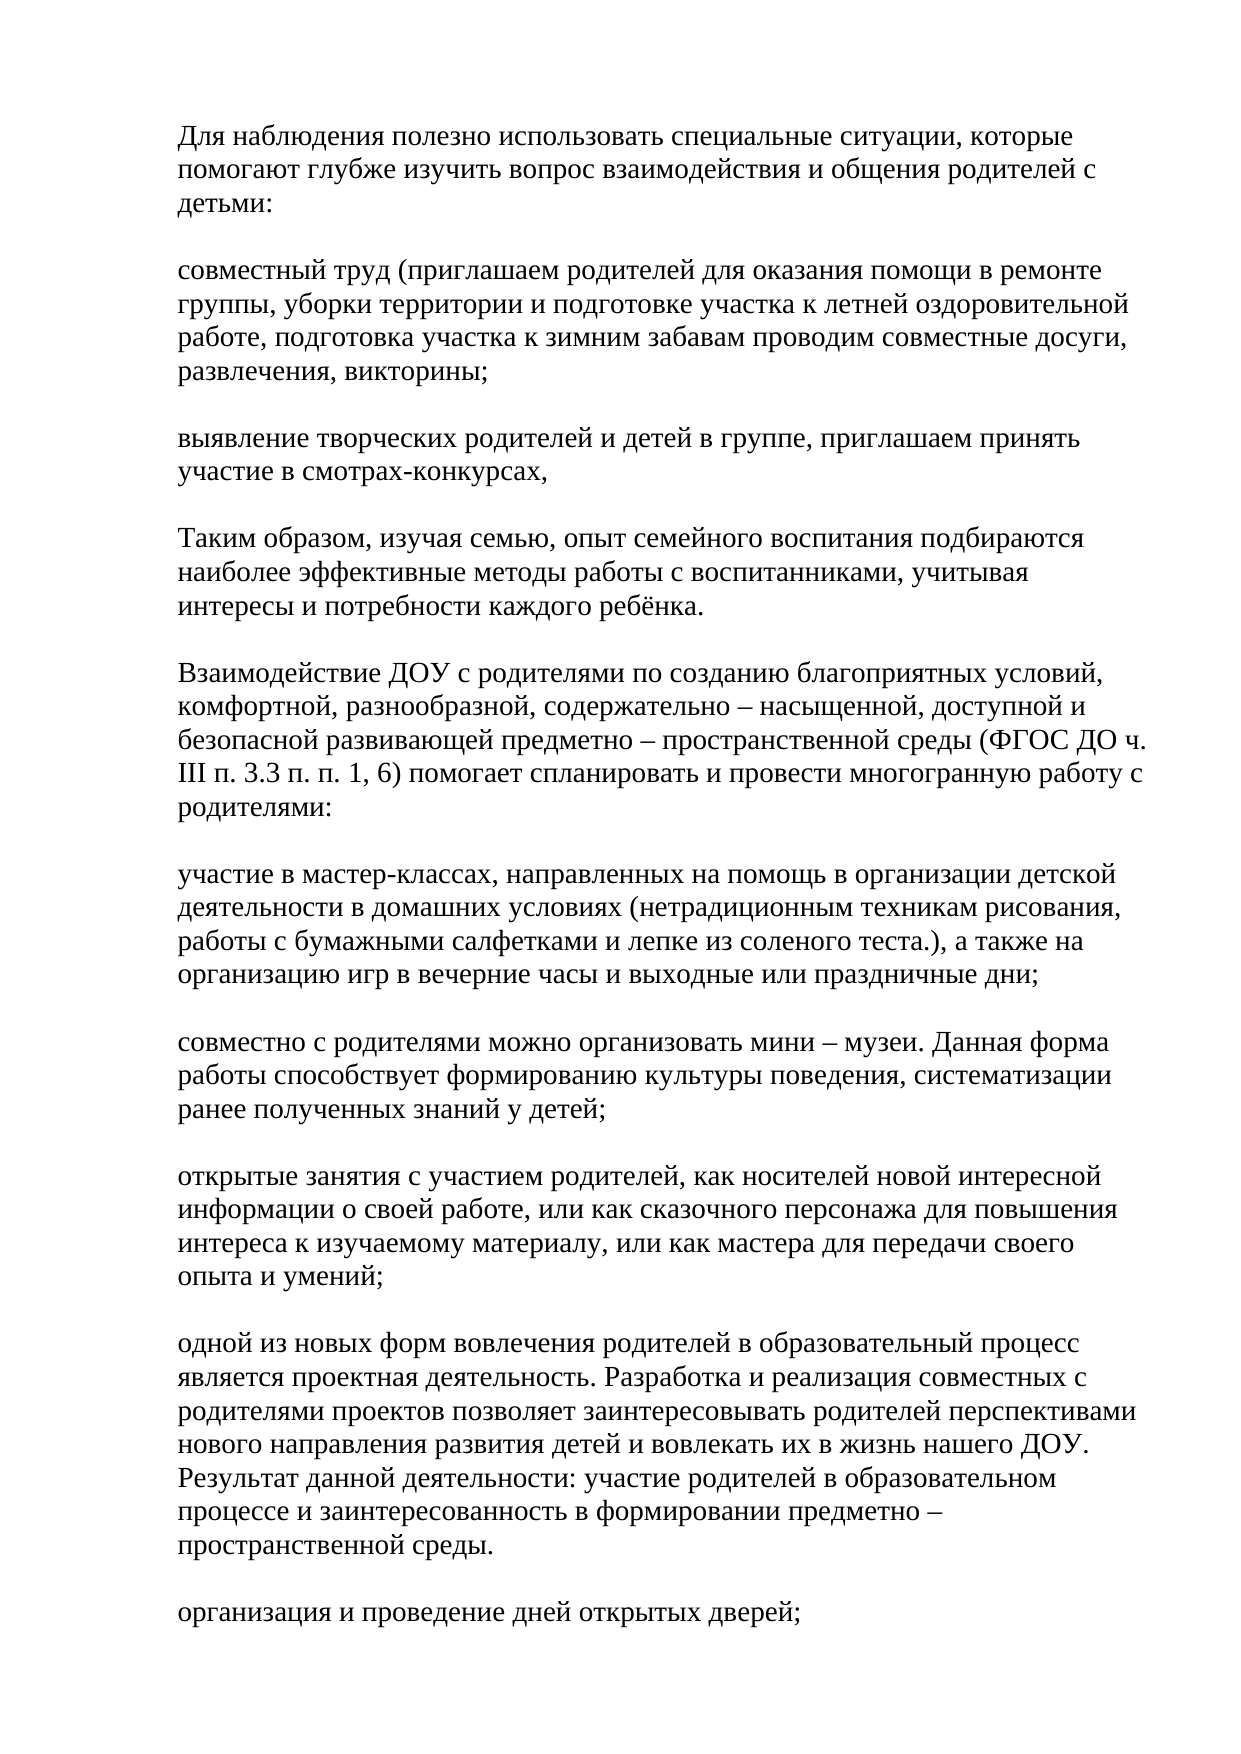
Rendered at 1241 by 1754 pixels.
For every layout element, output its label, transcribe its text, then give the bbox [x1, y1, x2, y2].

text Взаимодействие ДОУ с родителями по созданию благоприятных условий, комфортной, разнообразной, содержательно – насыщенной, доступной и безопасной развивающей предметно – пространственной среды (ФГОС ДО ч. III п. 3.3 п. п. 1, 6) помогает спланировать и провести многогранную работу с родителями: [177, 655, 1152, 822]
text одной из новых форм вовлечения родителей в образовательный процесс является проектная деятельность. Разработка и реализация совместных с родителями проектов позволяет заинтересовывать родителей перспективами нового направления развития детей и вовлекать их в жизнь нашего ДОУ. Результат данной деятельности: участие родителей в образовательном процессе и заинтересованность в формировании предметно – пространственной среды. [177, 1326, 1152, 1560]
text организация и проведение дней открытых дверей; [177, 1594, 1152, 1627]
text выявление творческих родителей и детей в группе, приглашаем принять участие в смотрах-конкурсах, [177, 420, 1152, 487]
text совместно с родителями можно организовать мини – музеи. Данная форма работы способствует формированию культуры поведения, систематизации ранее полученных знаний у детей; [177, 1024, 1152, 1124]
text Таким образом, изучая семью, опыт семейного воспитания подбираются наиболее эффективные методы работы с воспитанниками, учитывая интересы и потребности каждого ребёнка. [177, 521, 1152, 621]
text участие в мастер-классах, направленных на помощь в организации детской деятельности в домашних условиях (нетрадиционным техникам рисования, работы с бумажными салфетками и лепке из соленого теста.), а также на организацию игр в вечерние часы и выходные или праздничные дни; [177, 856, 1152, 990]
text открытые занятия с участием родителей, как носителей новой интересной информации о своей работе, или как сказочного персонажа для повышения интереса к изучаемому материалу, или как мастера для передачи своего опыта и умений; [177, 1158, 1152, 1292]
text совместный труд (приглашаем родителей для оказания помощи в ремонте группы, уборки территории и подготовке участка к летней оздоровительной работе, подготовка участка к зимним забавам проводим совместные досуги, развлечения, викторины; [177, 252, 1152, 386]
text Для наблюдения полезно использовать специальные ситуации, которые помогают глубже изучить вопрос взаимодействия и общения родителей с детьми: [177, 118, 1152, 219]
